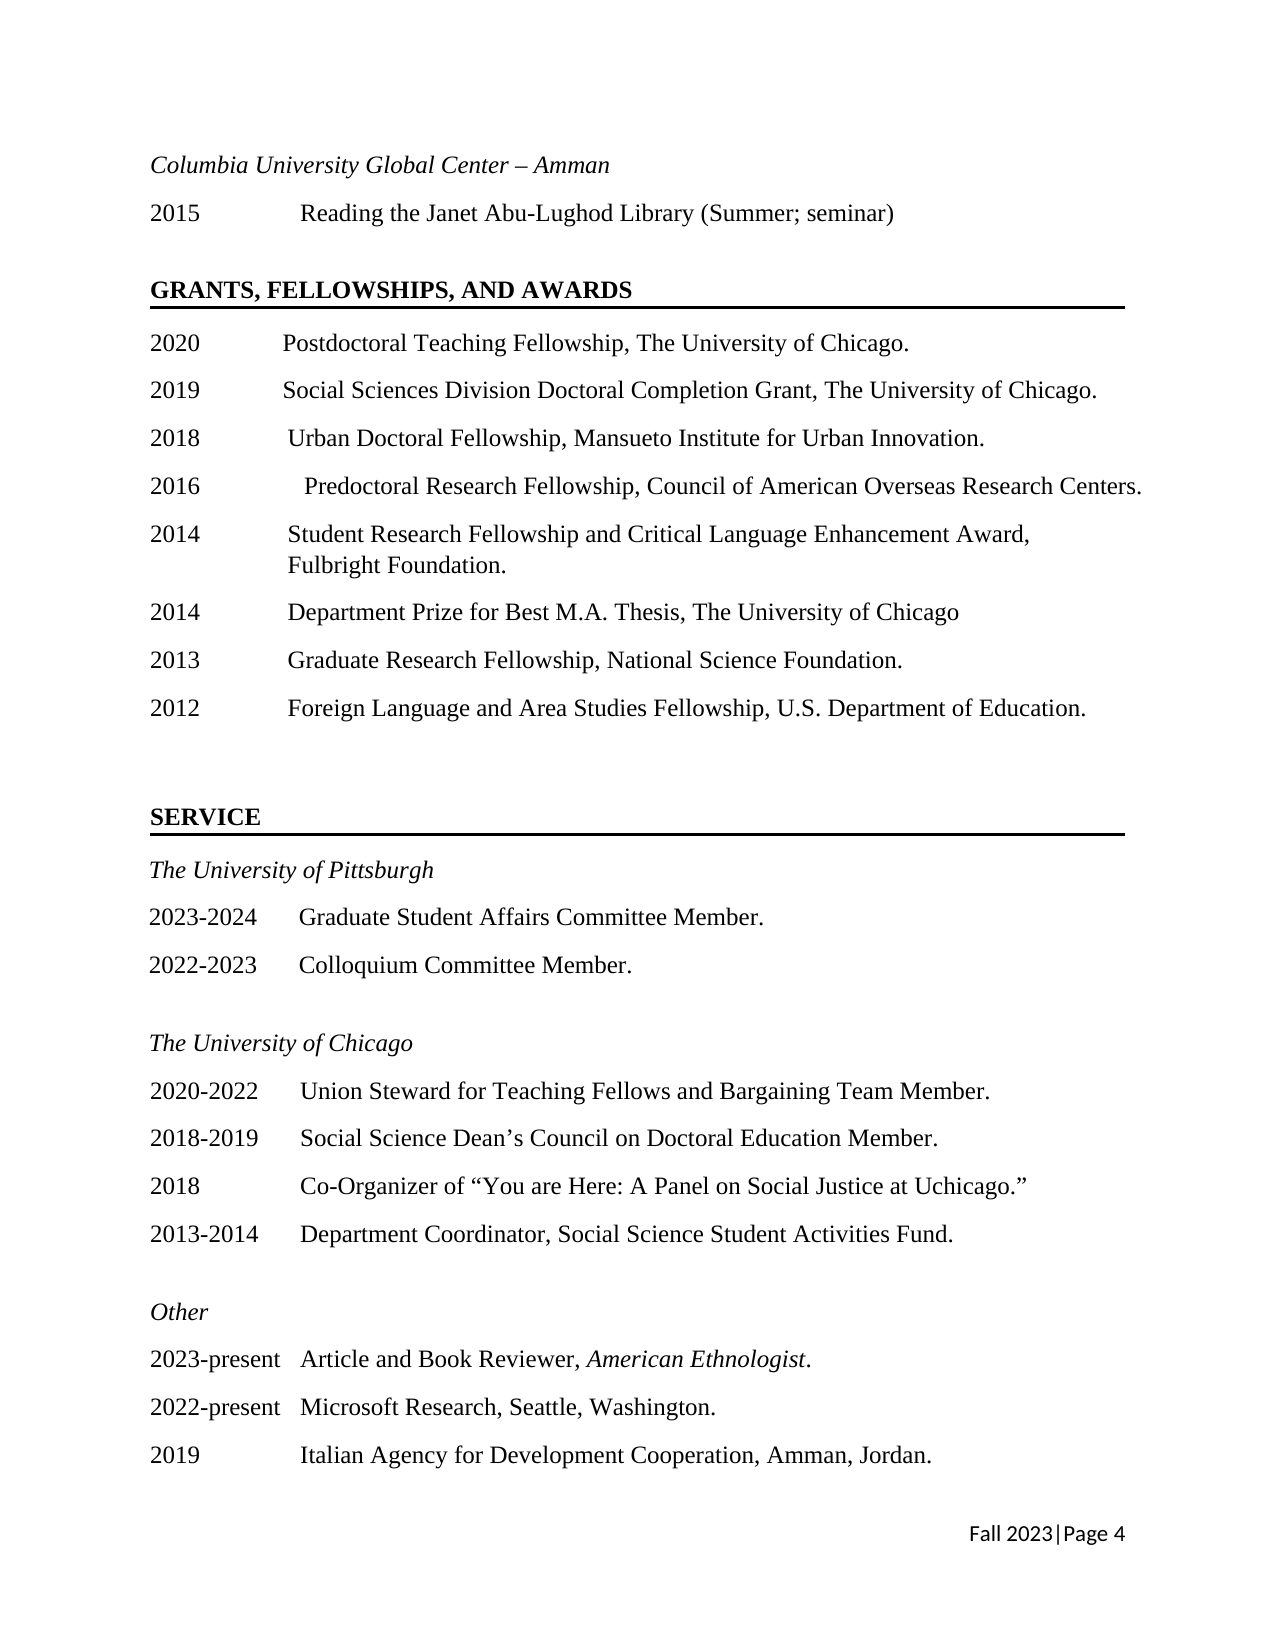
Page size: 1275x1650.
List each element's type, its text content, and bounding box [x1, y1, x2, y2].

text 2014 Department Prize for Best M.A. Thesis, The University of Chicago [150, 597, 1125, 626]
text The University of Pittsburgh [148, 855, 1125, 883]
text 2015 Reading the Janet Abu-Lughod Library (Summer; seminar) [150, 198, 1125, 226]
text 2013 Graduate Research Fellowship, National Science Foundation. [150, 645, 1125, 674]
text Other [150, 1297, 1125, 1325]
text GRANTS, FELLOWSHIPS, AND AWARDS [150, 275, 1125, 306]
text 2018-2019 Social Science Dean’s Council on Doctoral Education Member. [150, 1123, 1125, 1152]
text 2018 Co-Organizer of “You are Here: A Panel on Social Justice at Uchicago.” [150, 1171, 1125, 1200]
text 2020 Postdoctoral Teaching Fellowship, The University of Chicago. [150, 328, 1125, 357]
text 2016 Predoctoral Research Fellowship, Council of American Overseas Research Centers. [150, 471, 1125, 500]
text 2018 Urban Doctoral Fellowship, Mansueto Institute for Urban Innovation. [150, 423, 1125, 452]
text 2020-2022 Union Steward for Teaching Fellows and Bargaining Team Member. [150, 1076, 1125, 1104]
text 2014 Student Research Fellowship and Critical Language Enhancement Award, Fulbright Foundation. [150, 519, 1125, 578]
text 2019 Italian Agency for Development Cooperation, Amman, Jordan. [150, 1440, 1125, 1468]
text SERVICE [150, 802, 1125, 833]
text 2019 Social Sciences Division Doctoral Completion Grant, The University of Chicago. [150, 376, 1125, 404]
text The University of Chicago [148, 1028, 1125, 1057]
text 2023-2024 Graduate Student Affairs Committee Member. [148, 902, 1125, 931]
text 2022-present Microsoft Research, Seattle, Washington. [150, 1392, 1125, 1421]
text 2012 Foreign Language and Area Studies Fellowship, U.S. Department of Education. [150, 693, 1125, 753]
text 2013-2014 Department Coordinator, Social Science Student Activities Fund. [150, 1219, 1125, 1278]
text 2023-present Article and Book Reviewer, American Ethnologist. [150, 1344, 1125, 1373]
text 2022-2023 Colloquium Committee Member. [148, 950, 1125, 1009]
text Columbia University Global Center – Amman [150, 150, 1125, 179]
